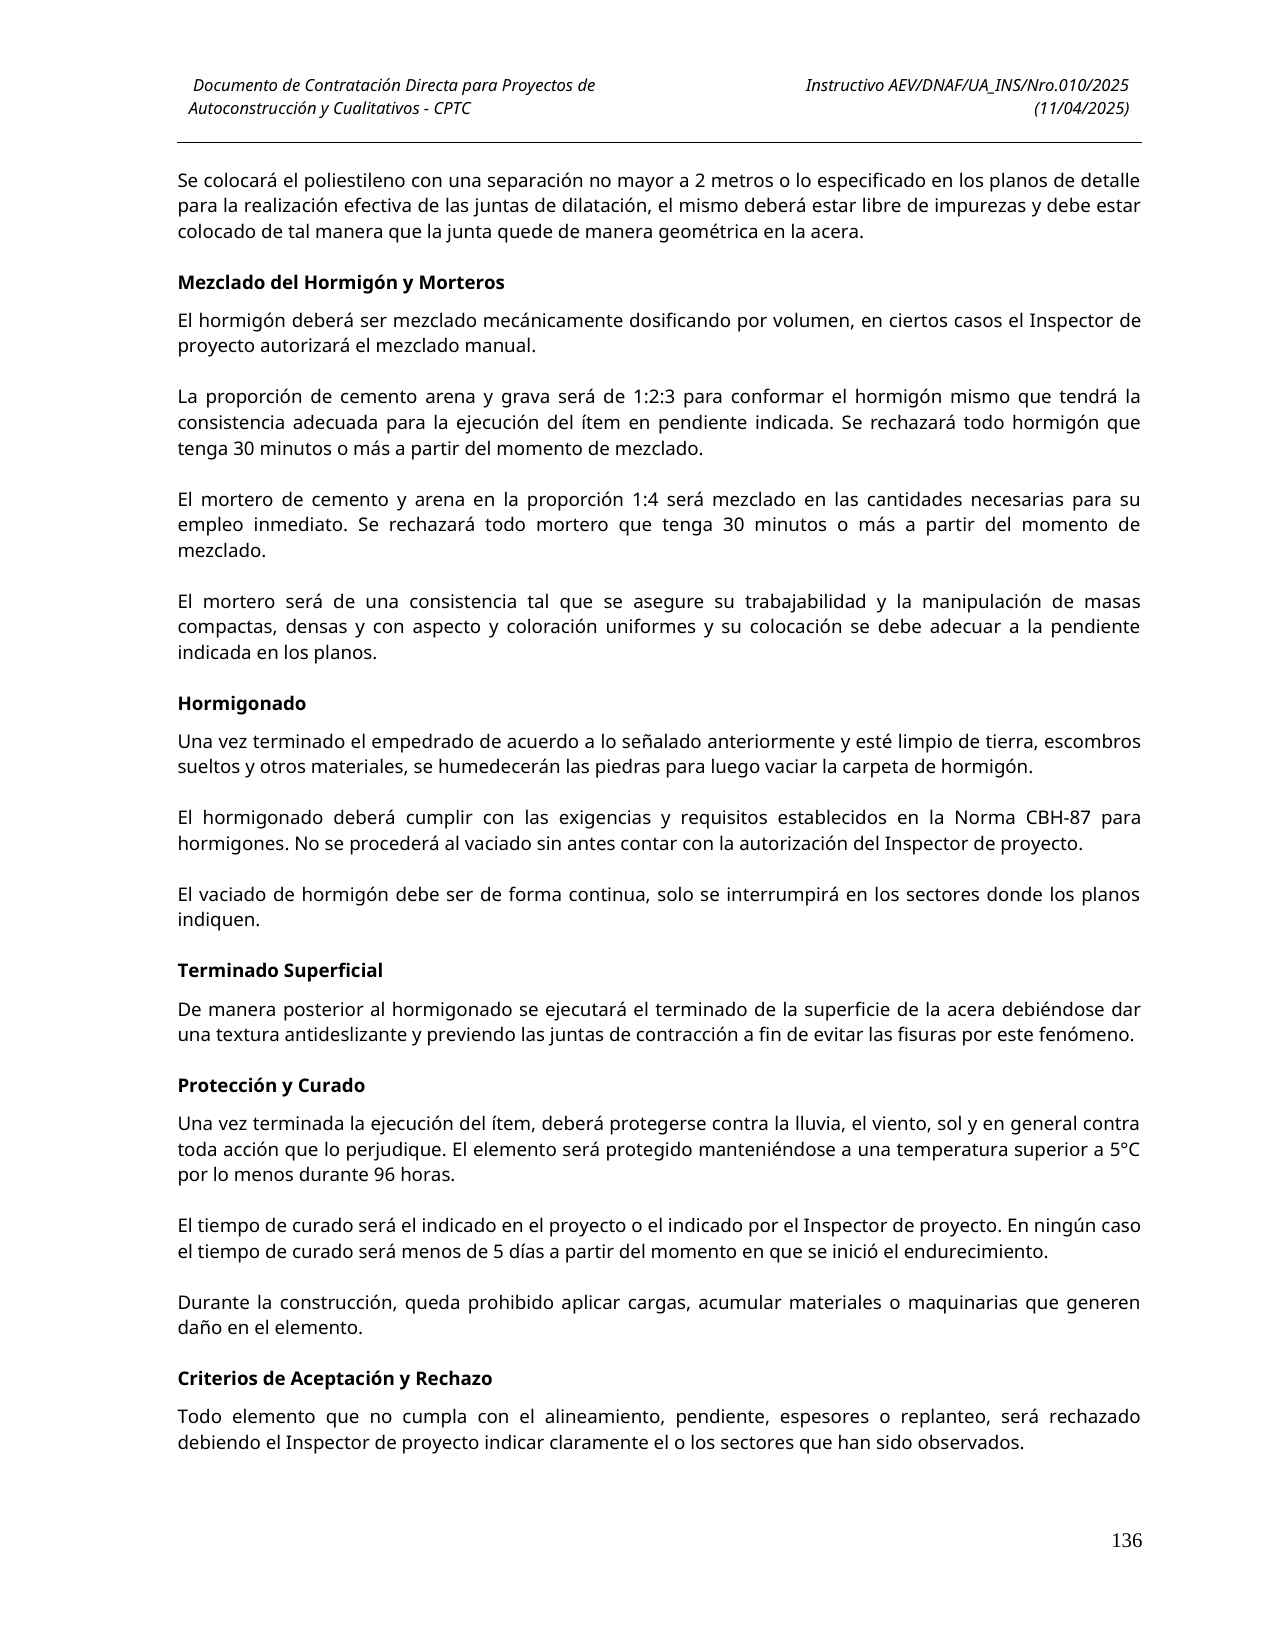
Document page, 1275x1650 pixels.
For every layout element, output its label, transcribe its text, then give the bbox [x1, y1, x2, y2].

text El tiempo de curado será el indicado en el proyecto o el indicado por el Inspector de proyecto. En ningún caso el tiempo de curado será menos de 5 días a partir del momento en que se inició el endurecimiento. [177, 1213, 1142, 1264]
text Protección y Curado [177, 1072, 1142, 1098]
text El vaciado de hormigón debe ser de forma continua, solo se interrumpirá en los sectores donde los planos indiquen. [177, 881, 1142, 932]
text Una vez terminada la ejecución del ítem, deberá protegerse contra la lluvia, el viento, sol y en general contra toda acción que lo perjudique. El elemento será protegido manteniéndose a una temperatura superior a 5°C por lo menos durante 96 horas. [177, 1111, 1142, 1187]
text El mortero de cemento y arena en la proporción 1:4 será mezclado en las cantidades necesarias para su empleo inmediato. Se rechazará todo mortero que tenga 30 minutos o más a partir del momento de mezclado. [177, 486, 1142, 562]
text Mezclado del Hormigón y Morteros [177, 269, 1142, 295]
text La proporción de cemento arena y grava será de 1:2:3 para conformar el hormigón mismo que tendrá la consistencia adecuada para la ejecución del ítem en pendiente indicada. Se rechazará todo hormigón que tenga 30 minutos o más a partir del momento de mezclado. [177, 384, 1142, 460]
text El mortero será de una consistencia tal que se asegure su trabajabilidad y la manipulación de masas compactas, densas y con aspecto y coloración uniformes y su colocación se debe adecuar a la pendiente indicada en los planos. [177, 588, 1142, 664]
text Criterios de Aceptación y Rechazo [177, 1366, 1142, 1391]
text De manera posterior al hormigonado se ejecutará el terminado de la superficie de la acera debiéndose dar una textura antideslizante y previendo las juntas de contracción a fin de evitar las fisuras por este fenómeno. [177, 996, 1142, 1047]
text Durante la construcción, queda prohibido aplicar cargas, acumular materiales o maquinarias que generen daño en el elemento. [177, 1289, 1142, 1340]
text El hormigón deberá ser mezclado mecánicamente dosificando por volumen, en ciertos casos el Inspector de proyecto autorizará el mezclado manual. [177, 307, 1142, 358]
text Todo elemento que no cumpla con el alineamiento, pendiente, espesores o replanteo, será rechazado debiendo el Inspector de proyecto indicar claramente el o los sectores que han sido observados. [177, 1404, 1142, 1455]
text Terminado Superficial [177, 958, 1142, 983]
text Hormigonado [177, 690, 1142, 716]
text Una vez terminado el empedrado de acuerdo a lo señalado anteriormente y esté limpio de tierra, escombros sueltos y otros materiales, se humedecerán las piedras para luego vaciar la carpeta de hormigón. [177, 728, 1142, 779]
text El hormigonado deberá cumplir con las exigencias y requisitos establecidos en la Norma CBH-87 para hormigones. No se procederá al vaciado sin antes contar con la autorización del Inspector de proyecto. [177, 804, 1142, 856]
text Se colocará el poliestileno con una separación no mayor a 2 metros o lo especificado en los planos de detalle para la realización efectiva de las juntas de dilatación, el mismo deberá estar libre de impurezas y debe estar colocado de tal manera que la junta quede de manera geométrica en la acera. [177, 167, 1142, 244]
